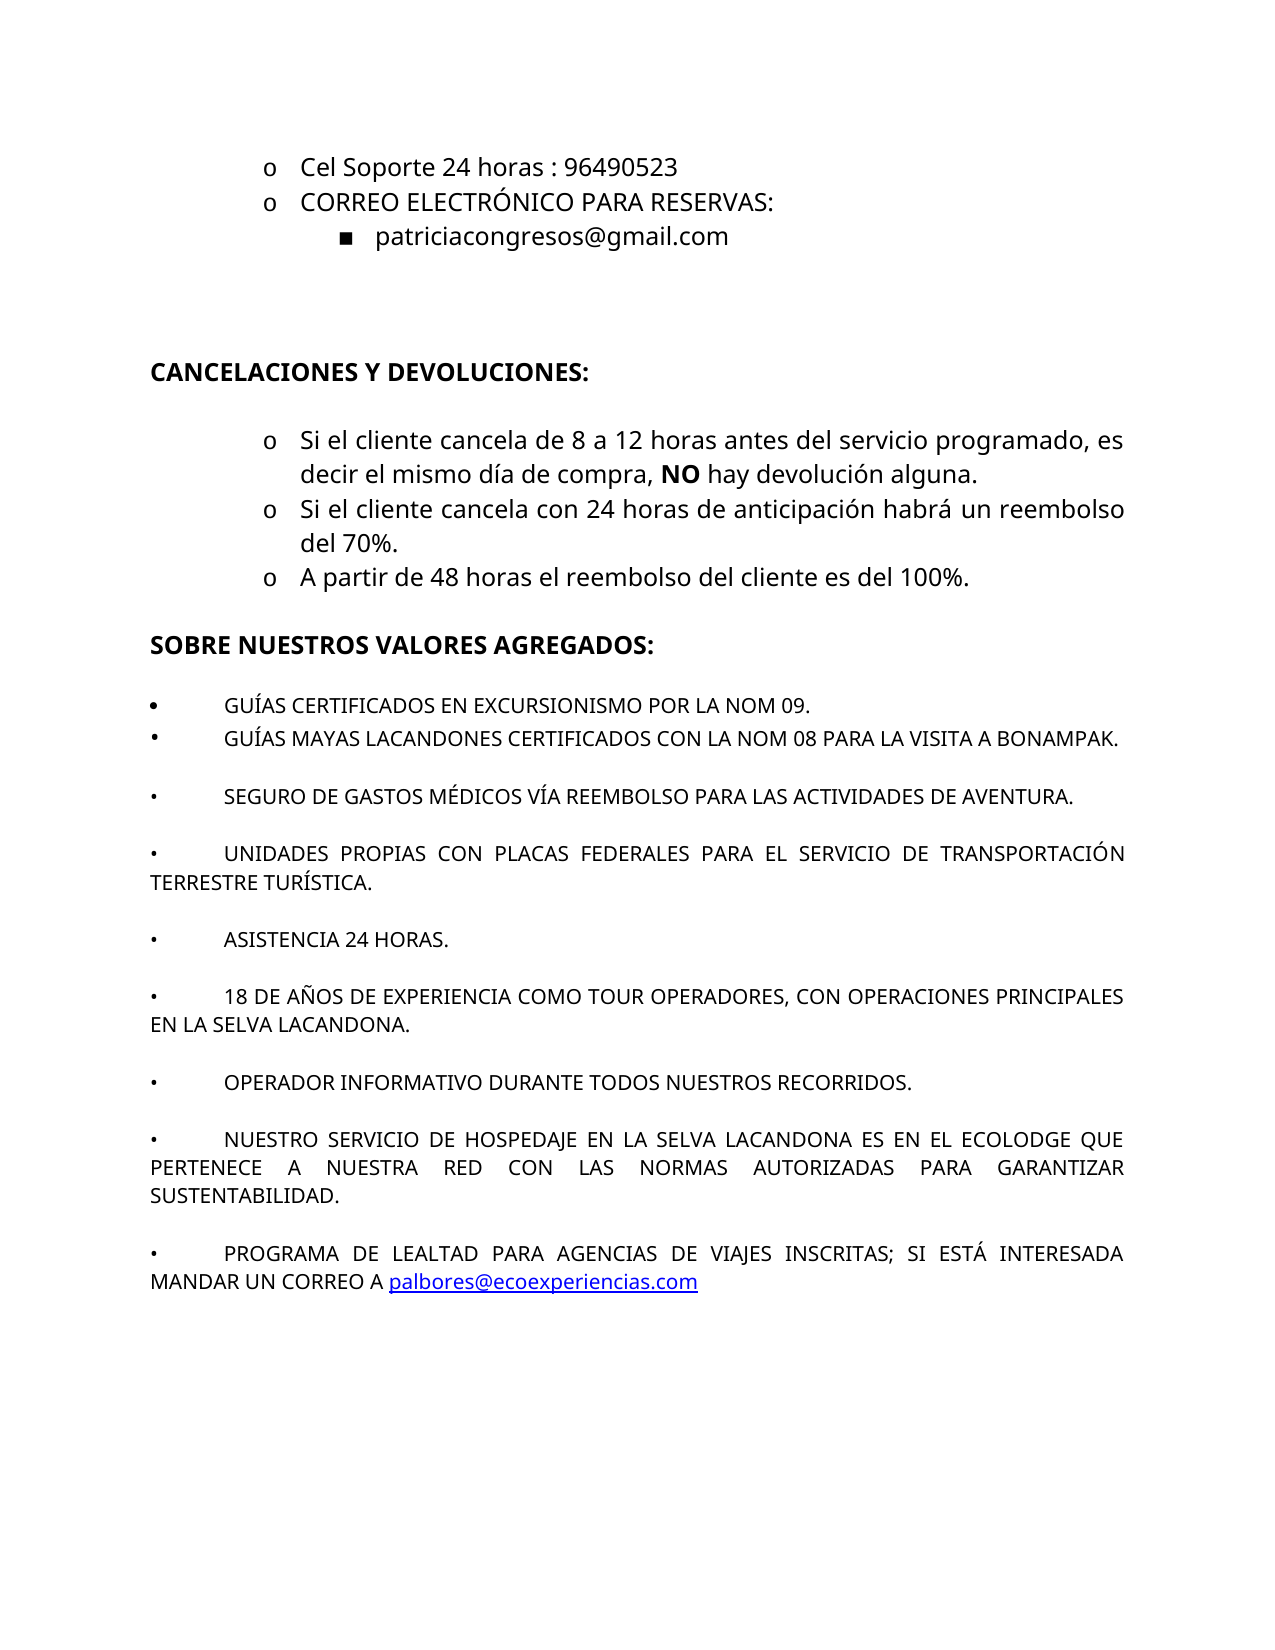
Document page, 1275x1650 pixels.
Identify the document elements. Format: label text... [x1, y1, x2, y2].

text • UNIDADES PROPIAS CON PLACAS FEDERALES PARA EL SERVICIO DE TRANSPORTACIÓN TERRESTRE TURÍSTICA. [150, 839, 1125, 896]
list Si el cliente cancela con 24 horas de anticipación habrá un reembolso del 70%. [262, 491, 1125, 559]
list GUÍAS CERTIFICADOS EN EXCURSIONISMO POR LA NOM 09. [150, 691, 1125, 719]
text • GUÍAS MAYAS LACANDONES CERTIFICADOS CON LA NOM 08 PARA LA VISITA A BONAMPAK. [150, 719, 1125, 753]
text • 18 DE AÑOS DE EXPERIENCIA COMO TOUR OPERADORES, CON OPERACIONES PRINCIPALES EN LA SELVA LACANDONA. [150, 982, 1125, 1039]
text • ASISTENCIA 24 HORAS. [150, 925, 1125, 953]
text CANCELACIONES Y DEVOLUCIONES: [150, 355, 1125, 389]
text SOBRE NUESTROS VALORES AGREGADOS: [150, 628, 1125, 662]
list A partir de 48 horas el reembolso del cliente es del 100%. [262, 559, 1125, 594]
text • NUESTRO SERVICIO DE HOSPEDAJE EN LA SELVA LACANDONA ES EN EL ECOLODGE QUE PERTENECE A NUESTRA RED CON LAS NORMAS AUTORIZADAS PARA GARANTIZAR SUSTENTABILIDAD. [150, 1125, 1125, 1210]
text • PROGRAMA DE LEALTAD PARA AGENCIAS DE VIAJES INSCRITAS; SI ESTÁ INTERESADA MANDAR UN CORREO A palbores@ecoexperiencias.com [150, 1239, 1125, 1296]
text • SEGURO DE GASTOS MÉDICOS VÍA REEMBOLSO PARA LAS ACTIVIDADES DE AVENTURA. [150, 782, 1125, 810]
text • OPERADOR INFORMATIVO DURANTE TODOS NUESTROS RECORRIDOS. [150, 1068, 1125, 1096]
list Cel Soporte 24 horas : 96490523 [262, 150, 1125, 184]
list CORREO ELECTRÓNICO PARA RESERVAS: [262, 184, 1125, 218]
list Si el cliente cancela de 8 a 12 horas antes del servicio programado, es decir el mismo día de compra, NO hay devolución alguna. [262, 423, 1125, 491]
list patriciacongresos@gmail.com [337, 218, 1125, 253]
